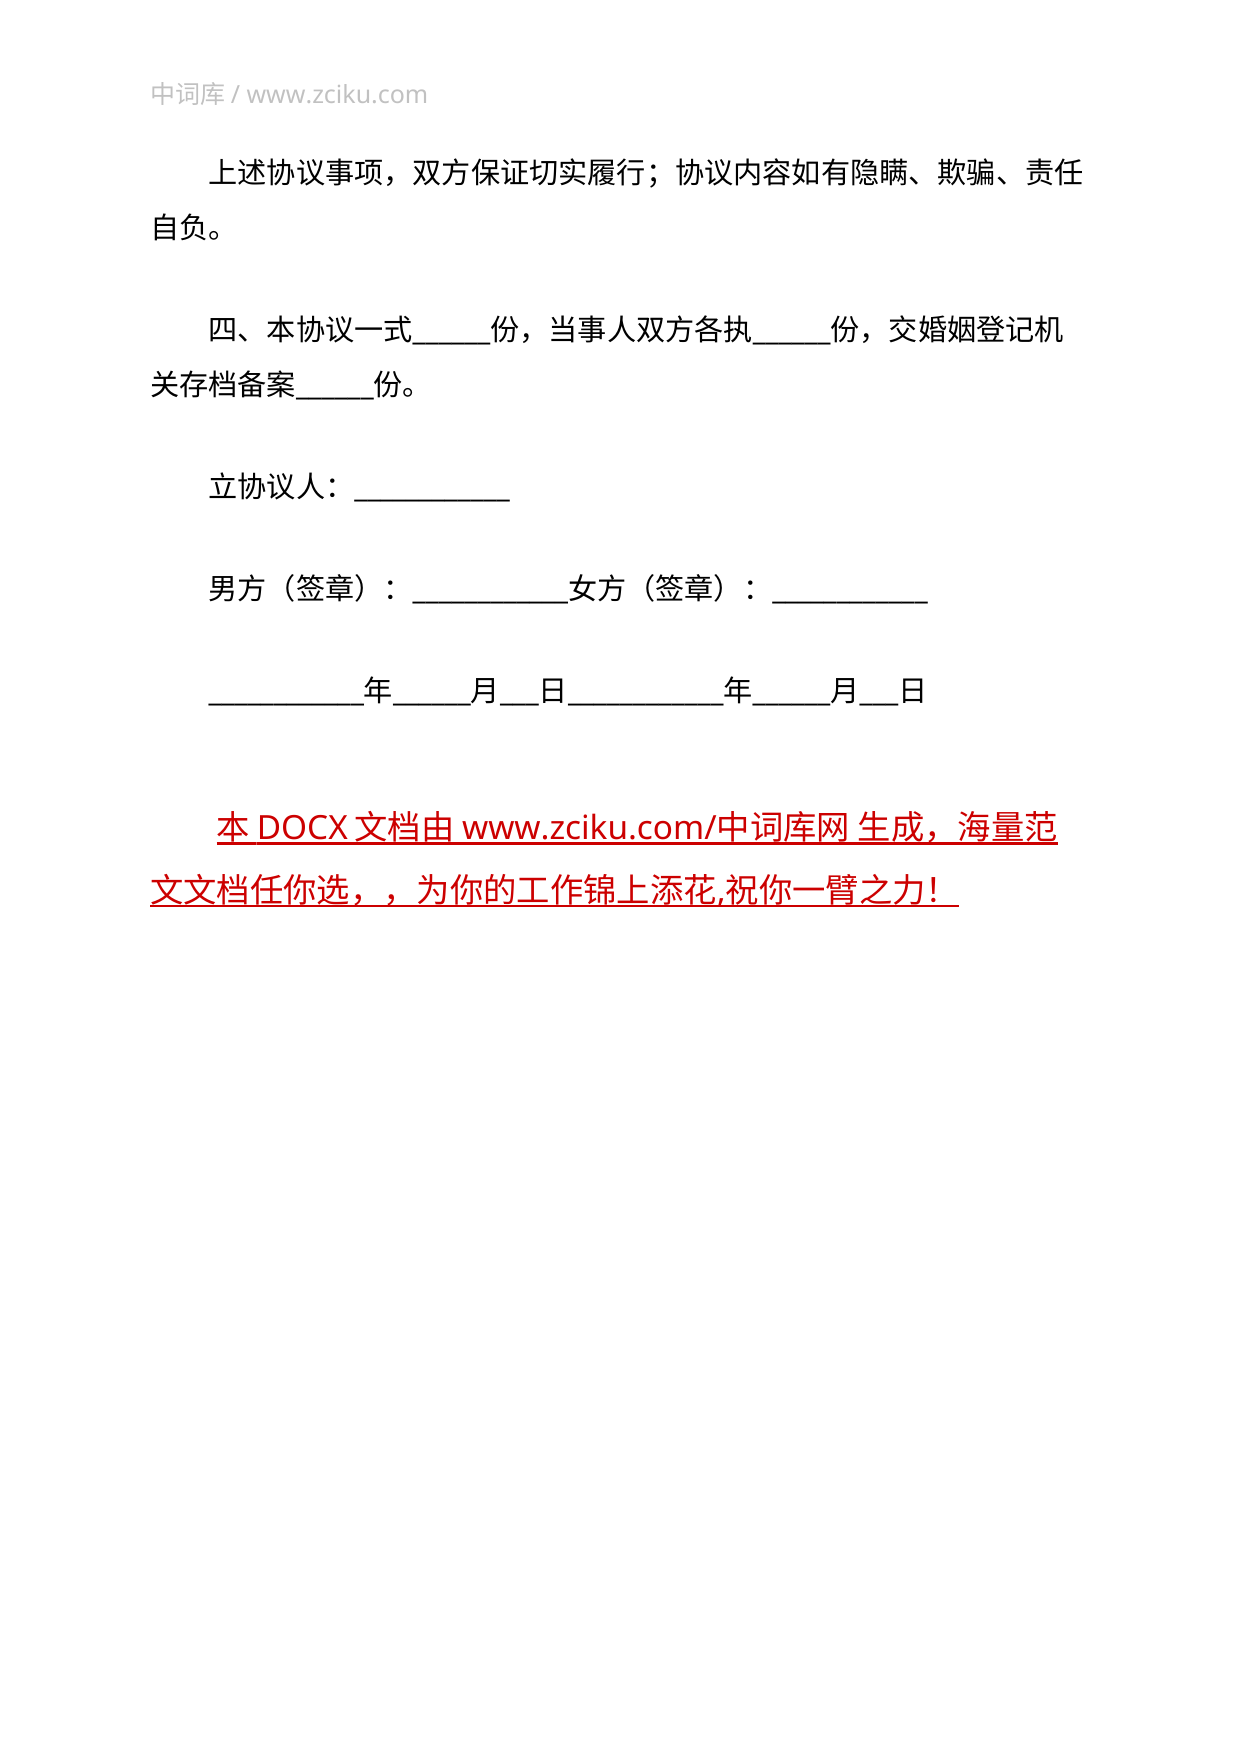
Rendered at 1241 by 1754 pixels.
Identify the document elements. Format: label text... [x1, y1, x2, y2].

text 四、本协议一式______份，当事人双方各执______份，交婚姻登记机关存档备案______份。 [150, 307, 1090, 404]
text 本DOCX文档由 www.zciku.com/中词库网 生成，海量范文文档任你选，，为你的工作锦上添花,祝你一臂之力！ [150, 801, 1090, 912]
text 立协议人：____________ [150, 464, 1090, 506]
text 上述协议事项，双方保证切实履行；协议内容如有隐瞒、欺骗、责任自负。 [150, 150, 1090, 247]
text 男方（签章）：____________女方（签章）：____________ [150, 566, 1090, 608]
text ____________年______月___日____________年______月___日 [150, 668, 1090, 710]
